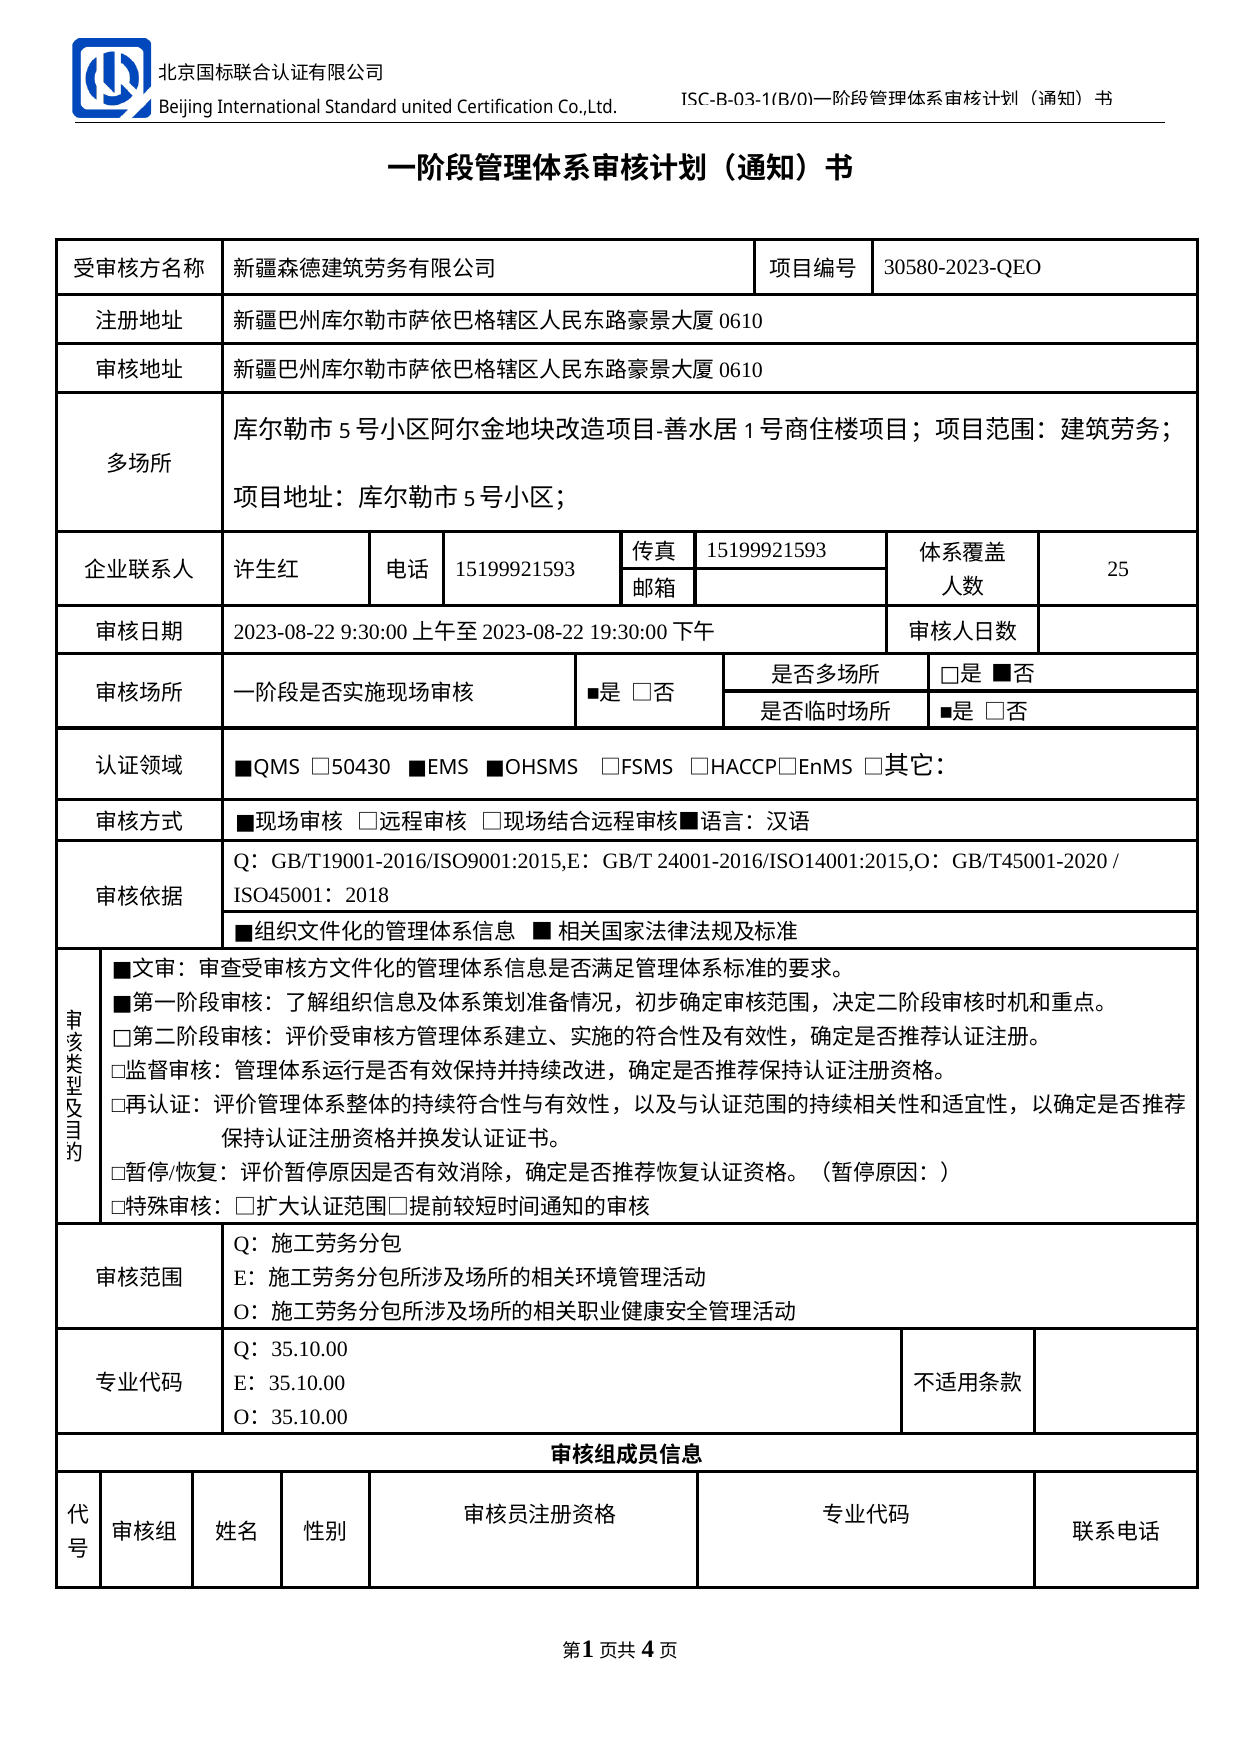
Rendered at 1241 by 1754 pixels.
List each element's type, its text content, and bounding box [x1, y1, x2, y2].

table_cell 电话 [371, 533, 442, 604]
table_cell 一阶段是否实施现场审核 [224, 655, 574, 726]
table_cell ■是 □否 [577, 655, 722, 726]
table_header 30580-2023-QEO [874, 241, 1196, 293]
table_cell Q：GB/T19001-2016/ISO9001:2015,E：GB/T 24001-2016/ISO14001:2015,O：GB/T45001-2020 / ISO45001：2018 [224, 842, 1196, 910]
table_cell 2023-08-22 9:30:00上午至2023-08-22 19:30:00下午 [224, 607, 885, 652]
table_cell 审核方式 [58, 801, 221, 839]
table_cell ■组织文件化的管理体系信息 ■ 相关国家法律法规及标准 [224, 913, 1196, 947]
picture [72, 38, 152, 118]
table_cell 性别 [283, 1473, 368, 1586]
table_cell 审核人日数 [888, 607, 1037, 652]
text 一阶段管理体系审核计划（通知）书 [75, 131, 1165, 199]
table_cell 邮箱 [623, 570, 693, 604]
table_cell 企业联系人 [58, 533, 221, 604]
table_cell 专业代码 [58, 1330, 221, 1432]
table_cell 认证领域 [58, 730, 221, 797]
table_cell Q：35.10.00 E：35.10.00 O：35.10.00 [224, 1330, 900, 1432]
table_cell 审核场所 [58, 655, 221, 726]
table_cell 是否临时场所 [725, 693, 927, 726]
table_cell 体系覆盖 人数 [888, 533, 1037, 604]
table_cell Q：施工劳务分包 E：施工劳务分包所涉及场所的相关环境管理活动 O：施工劳务分包所涉及场所的相关职业健康安全管理活动 [224, 1225, 1196, 1327]
table_cell 联系电话 [1036, 1473, 1196, 1586]
table_cell 姓名 [194, 1473, 280, 1586]
table_cell [697, 570, 885, 604]
table_cell 专业代码 [699, 1473, 1033, 1586]
table_cell 25 [1040, 533, 1196, 604]
table_cell 传真 [623, 533, 693, 567]
table_cell [1036, 1330, 1196, 1432]
table_cell 多场所 [58, 394, 221, 529]
table_cell 新疆巴州库尔勒市萨依巴格辖区人民东路豪景大厦0610 [224, 345, 1196, 391]
table_cell 审核类型及目的 [58, 950, 99, 1222]
table_header 新疆森德建筑劳务有限公司 [224, 241, 753, 293]
table_cell ■现场审核 □远程审核 □现场结合远程审核■语言：汉语 [224, 801, 1196, 839]
table_cell 审核员注册资格 [371, 1473, 696, 1586]
table_cell 审核依据 [58, 842, 221, 947]
table_cell 审核组 [102, 1473, 191, 1586]
table_cell ■QMS □50430 ■EMS ■OHSMS □FSMS □HACCP□EnMS □其它： [224, 730, 1196, 797]
table_cell 库尔勒市5号小区阿尔金地块改造项目-善水居1号商住楼项目；项目范围：建筑劳务；项目地址：库尔勒市5号小区； [224, 394, 1196, 529]
table_cell 不适用条款 [903, 1330, 1033, 1432]
table_cell 审核范围 [58, 1225, 221, 1327]
table_cell 许生红 [224, 533, 368, 604]
table_cell 审核组成员信息 [58, 1435, 1196, 1470]
table_cell ■文审：审查受审核方文件化的管理体系信息是否满足管理体系标准的要求。 ■第一阶段审核：了解组织信息及体系策划准备情况，初步确定审核范围，决定二阶段审核时机和重点。 □第二阶段审核：评价受审核方管理体系建立、实施的符合性及有效性，确定是否推荐认证注册。 □监督审核：管理体系运行是否有效保持并持续改进，确定是否推荐保持认证注册资格。 □再认证：评价管理体系整体的持续符合性与有效性，以及与认证范围的持续相关性和适宜性，以确定是否推荐保持认证注册资格并换发认证证书。 □暂停/恢复：评价暂停原因是否有效消除，确定是否推荐恢复认证资格。（暂停原因：） □特殊审核：□扩大认证范围□提前较短时间通知的审核 [102, 950, 1196, 1222]
table_cell 审核地址 [58, 345, 221, 391]
table_cell 注册地址 [58, 296, 221, 342]
table_cell 审核日期 [58, 607, 221, 652]
table_cell 是否多场所 [725, 655, 927, 689]
table_cell 新疆巴州库尔勒市萨依巴格辖区人民东路豪景大厦0610 [224, 296, 1196, 342]
table_cell 15199921593 [697, 533, 885, 567]
table_cell 代号 [58, 1473, 99, 1586]
table_cell [1040, 607, 1196, 652]
table_header 项目编号 [756, 241, 871, 293]
table_header 受审核方名称 [58, 241, 221, 293]
table_cell □是 ■否 [930, 655, 1196, 689]
table_cell 15199921593 [445, 533, 619, 604]
table_cell ■是 □否 [930, 693, 1196, 726]
